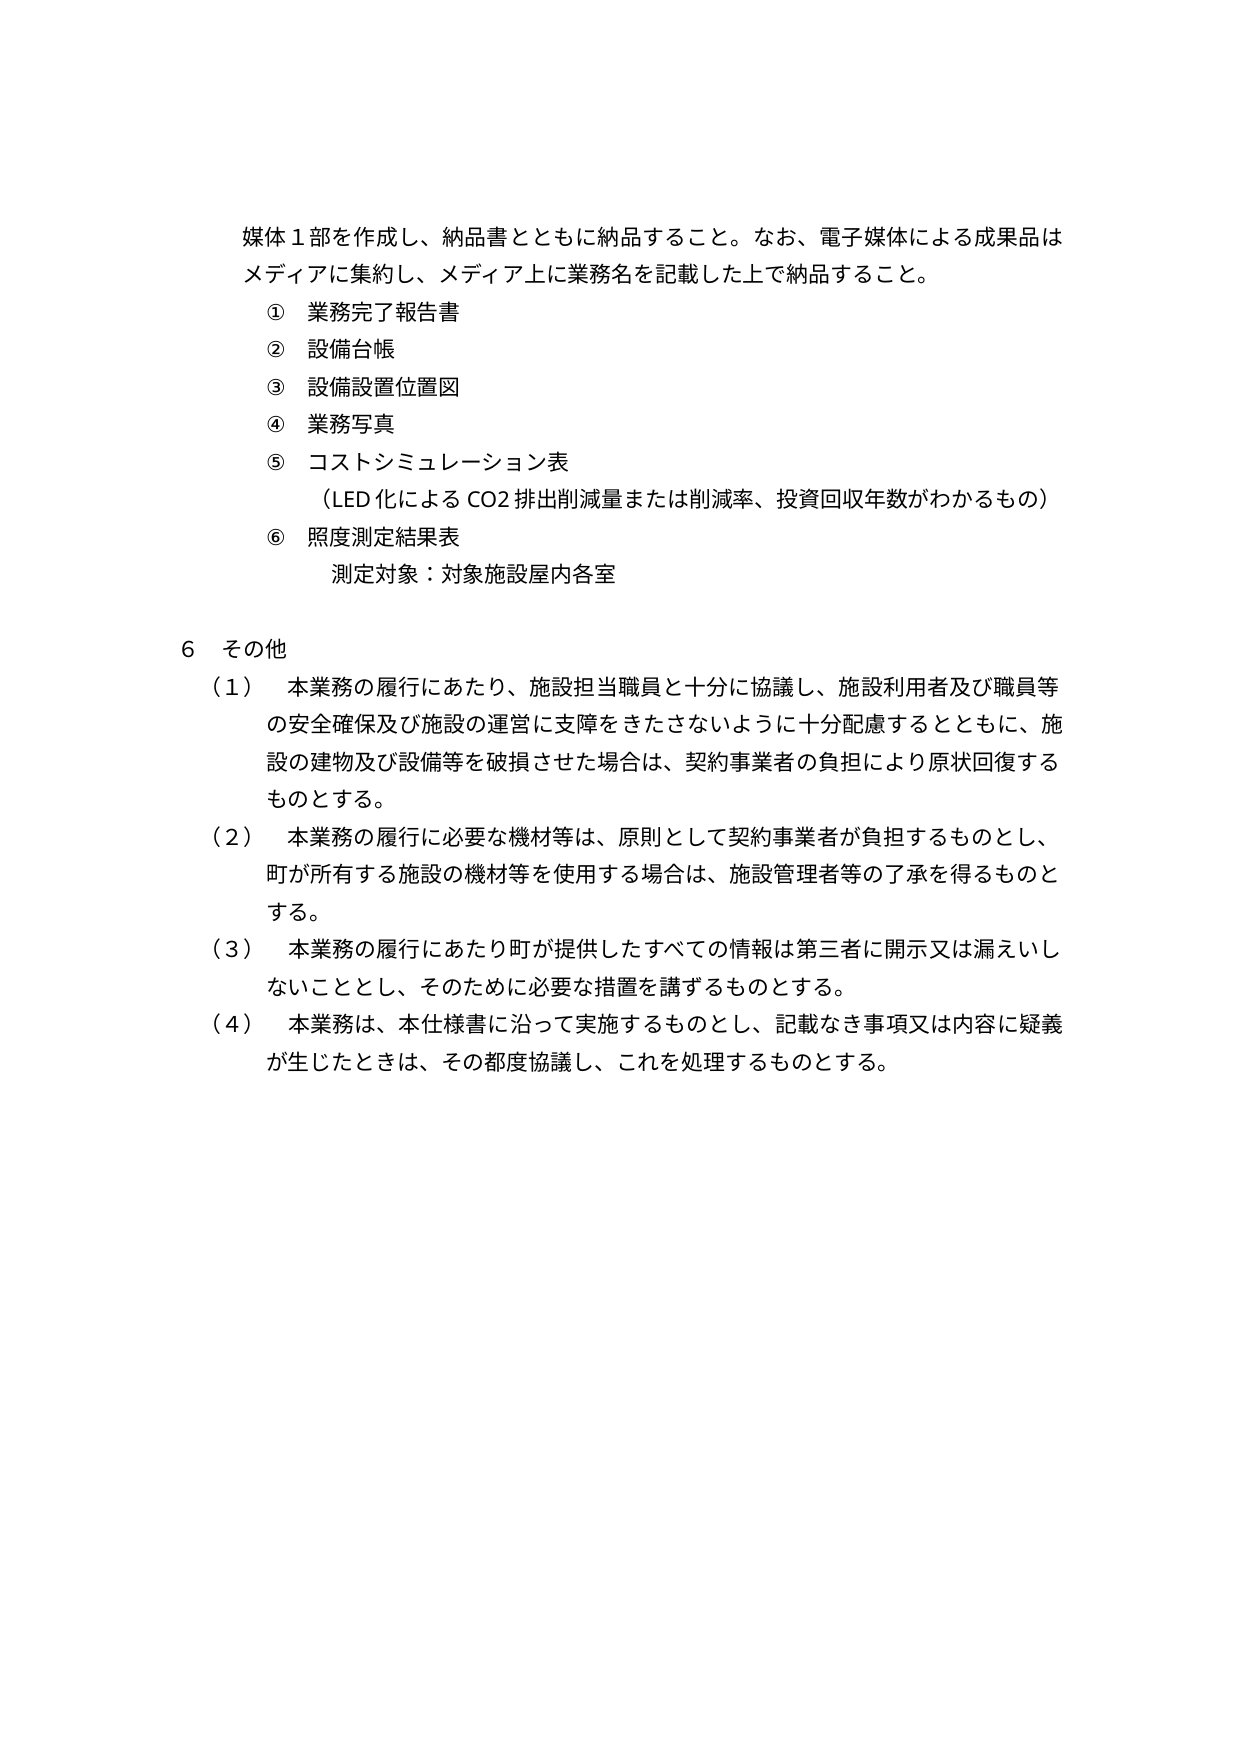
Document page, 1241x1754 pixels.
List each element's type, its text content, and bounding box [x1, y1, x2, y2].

text ② 設備台帳 [266, 329, 1063, 367]
text ① 業務完了報告書 [266, 292, 1063, 329]
text 測定対象：対象施設屋内各室 [266, 554, 1063, 592]
text （３） 本業務の履行にあたり町が提供したすべての情報は第三者に開示又は漏えいしないこととし、そのために必要な措置を講ずるものとする。 [199, 929, 1063, 1004]
text （１） 本業務の履行にあたり、施設担当職員と十分に協議し、施設利用者及び職員等の安全確保及び施設の運営に支障をきたさないように十分配慮するとともに、施設の建物及び設備等を破損させた場合は、契約事業者の負担により原状回復するものとする。 [199, 667, 1063, 817]
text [243, 217, 1063, 292]
text ⑤ コストシミュレーション表 [266, 442, 1063, 479]
text （２） 本業務の履行に必要な機材等は、原則として契約事業者が負担するものとし、町が所有する施設の機材等を使用する場合は、施設管理者等の了承を得るものとする。 [199, 817, 1063, 929]
text （LED化によるCO2排出削減量または削減率、投資回収年数がわかるもの） [266, 479, 1063, 517]
text ⑥ 照度測定結果表 [266, 517, 1063, 554]
text （４） 本業務は、本仕様書に沿って実施するものとし、記載なき事項又は内容に疑義が生じたときは、その都度協議し、これを処理するものとする。 [199, 1004, 1063, 1079]
text ③ 設備設置位置図 [266, 367, 1063, 404]
text ６ その他 [177, 629, 1063, 667]
text ④ 業務写真 [266, 404, 1063, 442]
